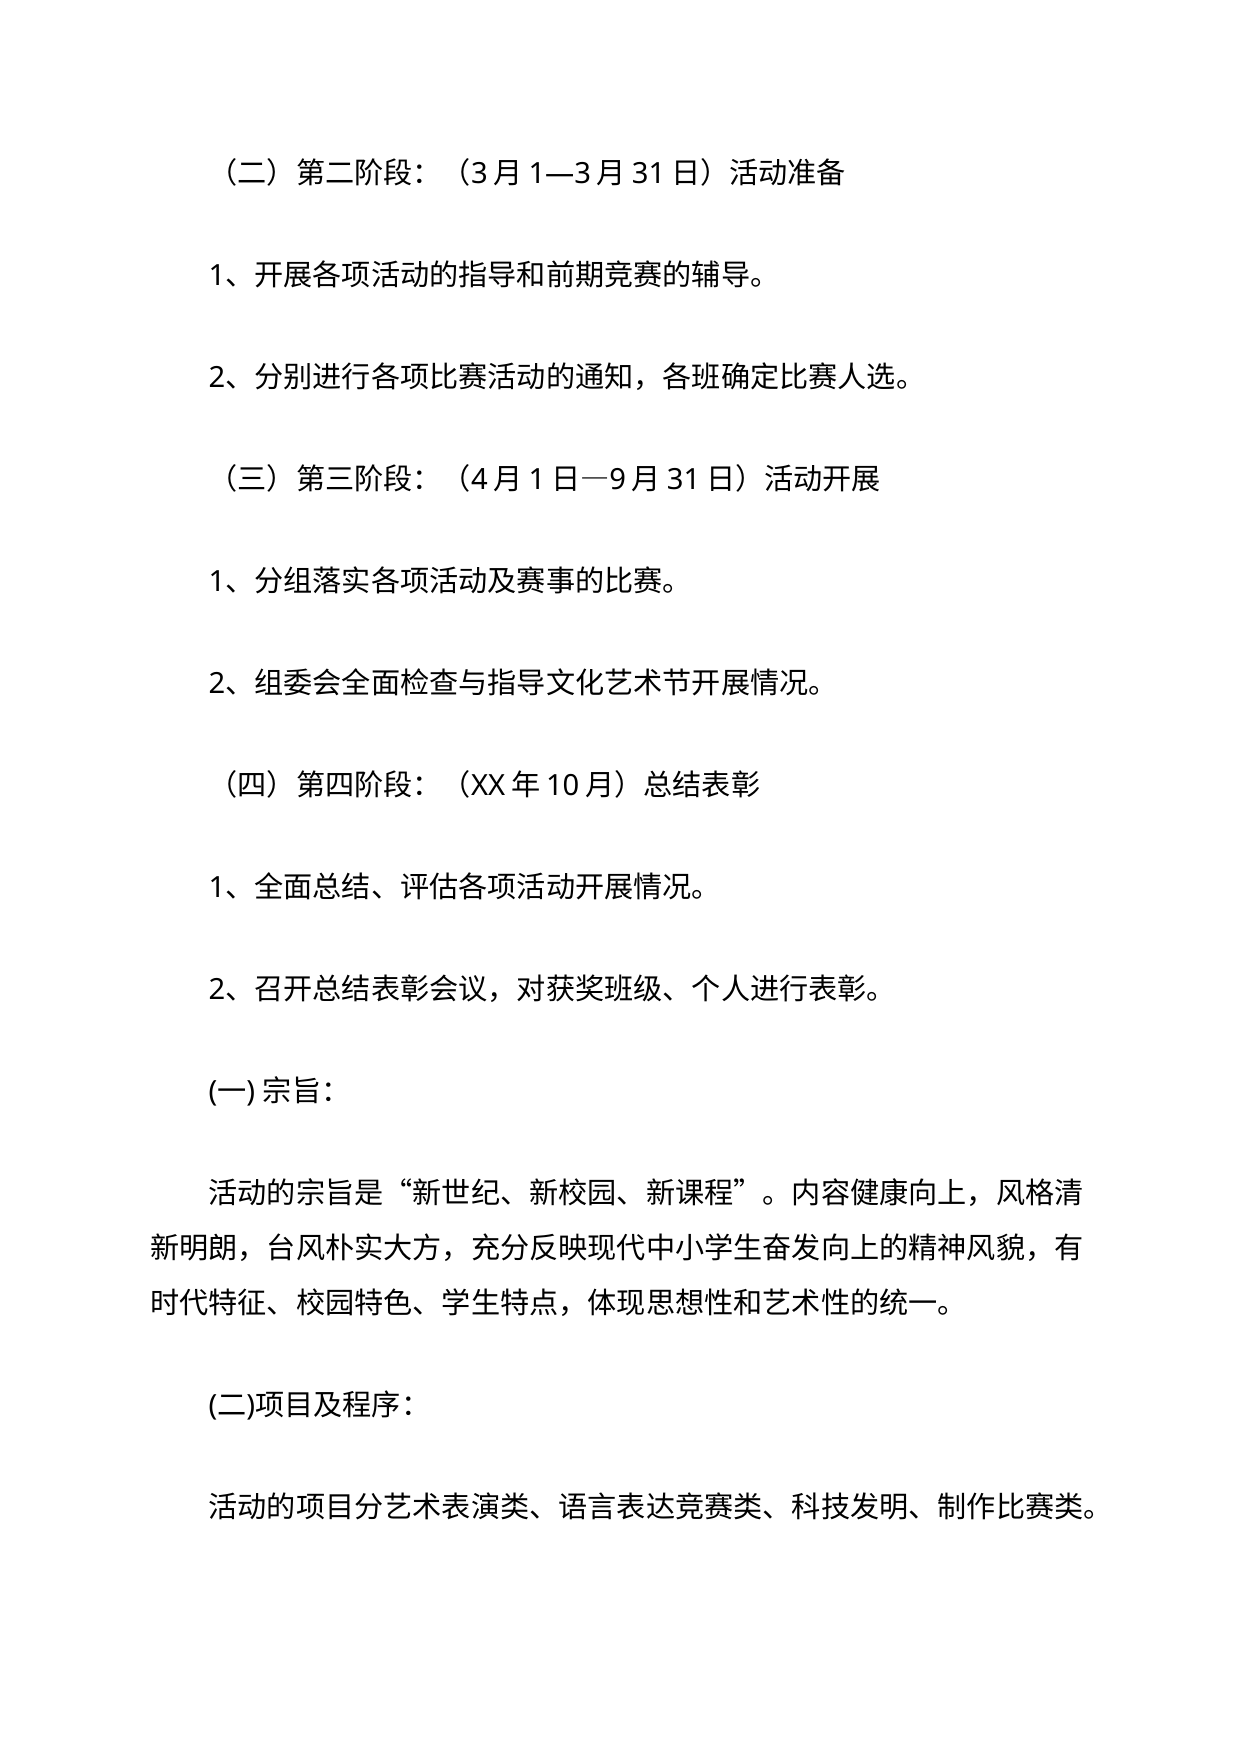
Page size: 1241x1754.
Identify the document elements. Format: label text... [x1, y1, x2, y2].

text 活动的项目分艺术表演类、语言表达竞赛类、科技发明、制作比赛类。 [150, 1483, 1090, 1526]
text （二）第二阶段：（3月1—3月31日）活动准备 [150, 150, 1090, 192]
text (一) 宗旨： [150, 1068, 1090, 1110]
text 2、召开总结表彰会议，对获奖班级、个人进行表彰。 [150, 966, 1090, 1008]
text 1、开展各项活动的指导和前期竞赛的辅导。 [150, 252, 1090, 294]
text 1、分组落实各项活动及赛事的比赛。 [150, 558, 1090, 600]
text 1、全面总结、评估各项活动开展情况。 [150, 864, 1090, 906]
text (二)项目及程序： [150, 1381, 1090, 1424]
text 2、组委会全面检查与指导文化艺术节开展情况。 [150, 660, 1090, 702]
text 活动的宗旨是“新世纪、新校园、新课程”。内容健康向上，风格清新明朗，台风朴实大方，充分反映现代中小学生奋发向上的精神风貌，有时代特征、校园特色、学生特点，体现思想性和艺术性的统一。 [150, 1170, 1090, 1322]
text （三）第三阶段：（4月1日—9月31日）活动开展 [150, 456, 1090, 498]
text （四）第四阶段：（XX年10月）总结表彰 [150, 762, 1090, 804]
text 2、分别进行各项比赛活动的通知，各班确定比赛人选。 [150, 354, 1090, 396]
